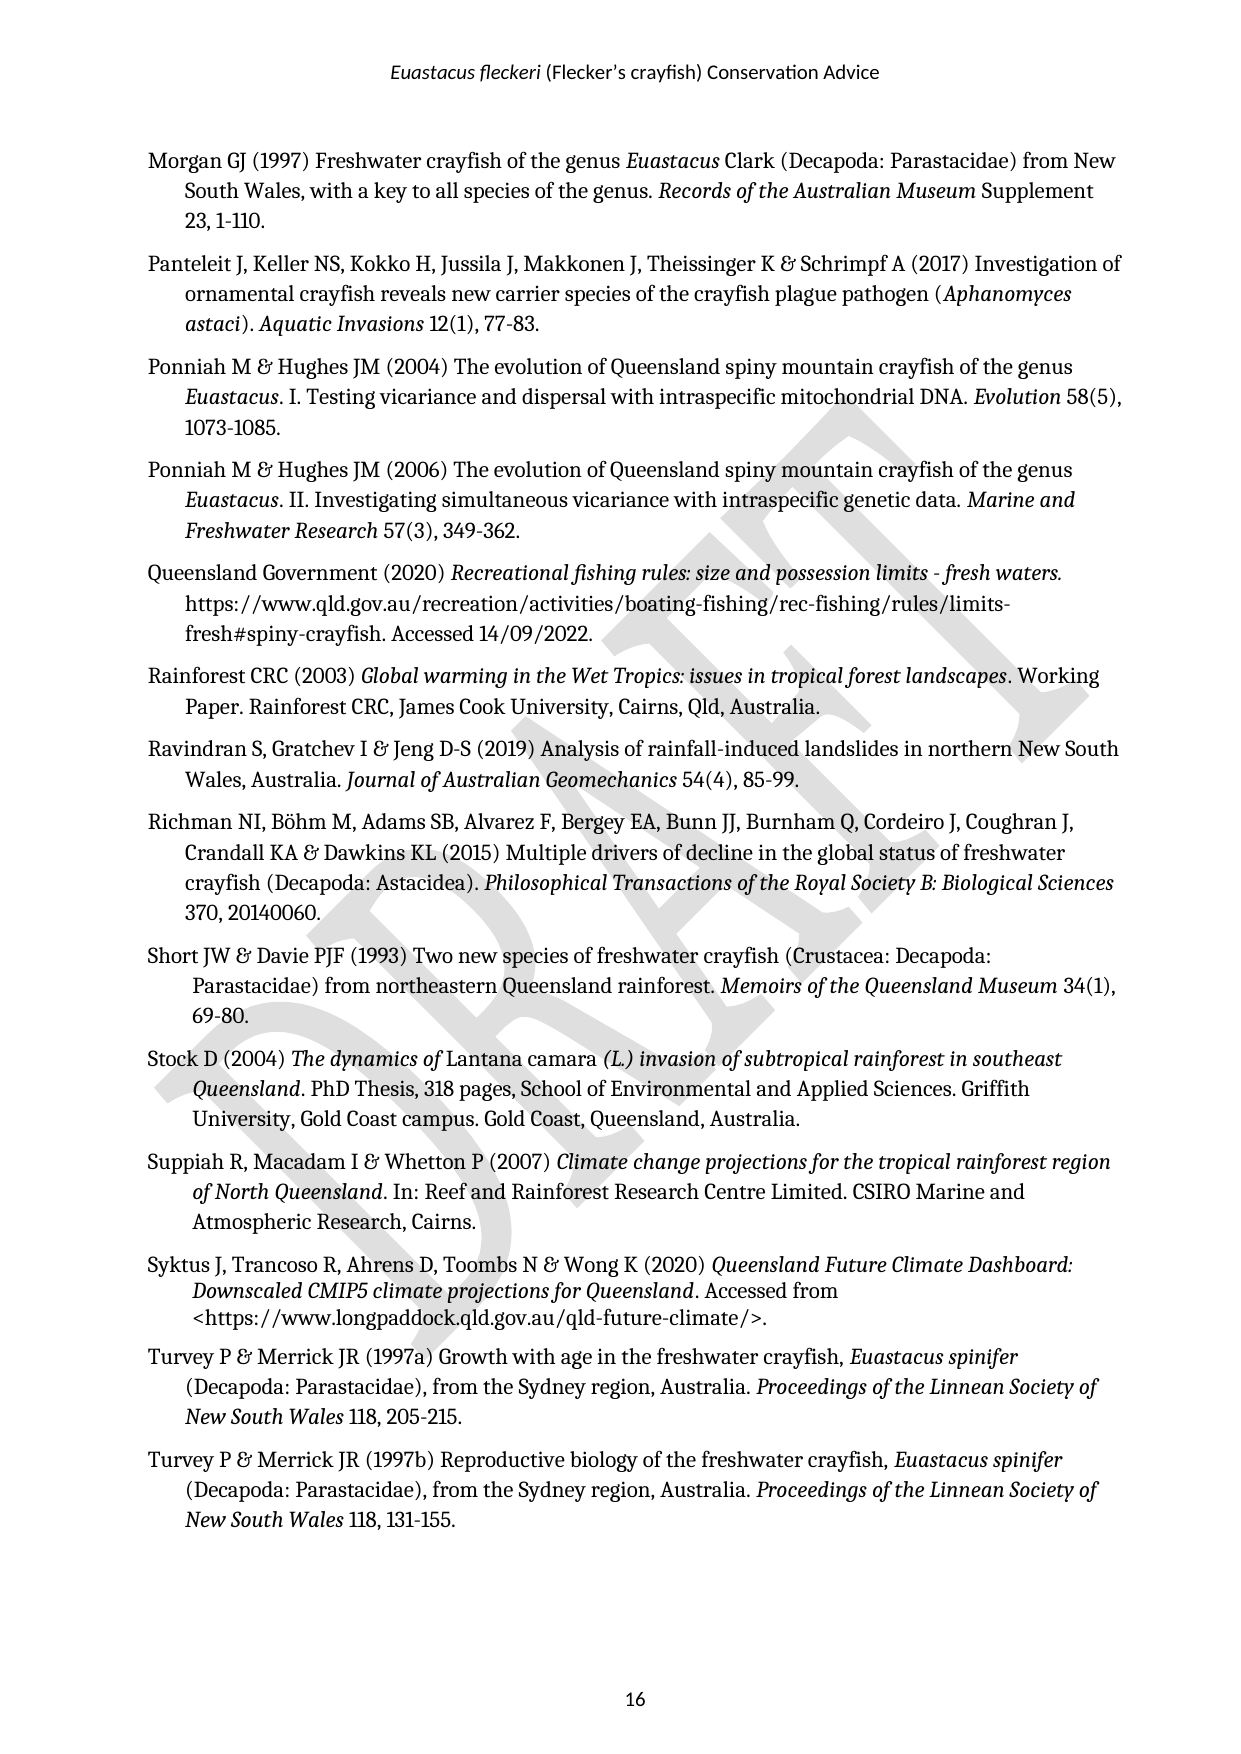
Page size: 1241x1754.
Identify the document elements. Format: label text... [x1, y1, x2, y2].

text Stock D (2004) The dynamics of Lantana camara (L.) invasion of subtropical rainforest in southeast Queensland. PhD Thesis, 318 pages, School of Environmental and Applied Sciences. Griffith University, Gold Coast campus. Gold Coast, Queensland, Australia. [148, 1046, 1122, 1132]
text Richman NI, Böhm M, Adams SB, Alvarez F, Bergey EA, Bunn JJ, Burnham Q, Cordeiro J, Coughran J, Crandall KA & Dawkins KL (2015) Multiple drivers of decline in the global status of freshwater crayfish (Decapoda: Astacidea). Philosophical Transactions of the Royal Society B: Biological Sciences 370, 20140060. [148, 809, 1122, 926]
text Morgan GJ (1997) Freshwater crayfish of the genus Euastacus Clark (Decapoda: Parastacidae) from New South Wales, with a key to all species of the genus. Records of the Australian Museum Supplement 23, 1-110. [148, 148, 1122, 234]
text Rainforest CRC (2003) Global warming in the Wet Tropics: issues in tropical forest landscapes. Working Paper. Rainforest CRC, James Cook University, Cairns, Qld, Australia. [148, 663, 1122, 720]
text Panteleit J, Keller NS, Kokko H, Jussila J, Makkonen J, Theissinger K & Schrimpf A (2017) Investigation of ornamental crayfish reveals new carrier species of the crayfish plague pathogen (Aphanomyces astaci). Aquatic Invasions 12(1), 77-83. [148, 251, 1122, 338]
text Syktus J, Trancoso R, Ahrens D, Toombs N & Wong K (2020) Queensland Future Climate Dashboard: Downscaled CMIP5 climate projections for Queensland. Accessed from <https://www.longpaddock.qld.gov.au/qld-future-climate/>. [148, 1252, 1122, 1331]
text Short JW & Davie PJF (1993) Two new species of freshwater crayfish (Crustacea: Decapoda: Parastacidae) from northeastern Queensland rainforest. Memoirs of the Queensland Museum 34(1), 69-80. [148, 942, 1122, 1029]
text Ponniah M & Hughes JM (2006) The evolution of Queensland spiny mountain crayfish of the genus Euastacus. II. Investigating simultaneous vicariance with intraspecific genetic data. Marine and Freshwater Research 57(3), 349-362. [148, 457, 1122, 544]
text Queensland Government (2020) Recreational fishing rules: size and possession limits - fresh waters. https://www.qld.gov.au/recreation/activities/boating-fishing/rec-fishing/rules/limits-fresh#spiny-crayfish. Accessed 14/09/2022. [148, 560, 1122, 647]
text Turvey P & Merrick JR (1997b) Reproductive biology of the freshwater crayfish, Euastacus spinifer (Decapoda: Parastacidae), from the Sydney region, Australia. Proceedings of the Linnean Society of New South Wales 118, 131-155. [148, 1447, 1122, 1533]
text Suppiah R, Macadam I & Whetton P (2007) Climate change projections for the tropical rainforest region of North Queensland. In: Reef and Rainforest Research Centre Limited. CSIRO Marine and Atmospheric Research, Cairns. [148, 1149, 1122, 1236]
text Ponniah M & Hughes JM (2004) The evolution of Queensland spiny mountain crayfish of the genus Euastacus. I. Testing vicariance and dispersal with intraspecific mitochondrial DNA. Evolution 58(5), 1073-1085. [148, 354, 1122, 441]
text Turvey P & Merrick JR (1997a) Growth with age in the freshwater crayfish, Euastacus spinifer (Decapoda: Parastacidae), from the Sydney region, Australia. Proceedings of the Linnean Society of New South Wales 118, 205-215. [148, 1343, 1122, 1430]
text Ravindran S, Gratchev I & Jeng D-S (2019) Analysis of rainfall-induced landslides in northern New South Wales, Australia. Journal of Australian Geomechanics 54(4), 85-99. [148, 736, 1122, 793]
